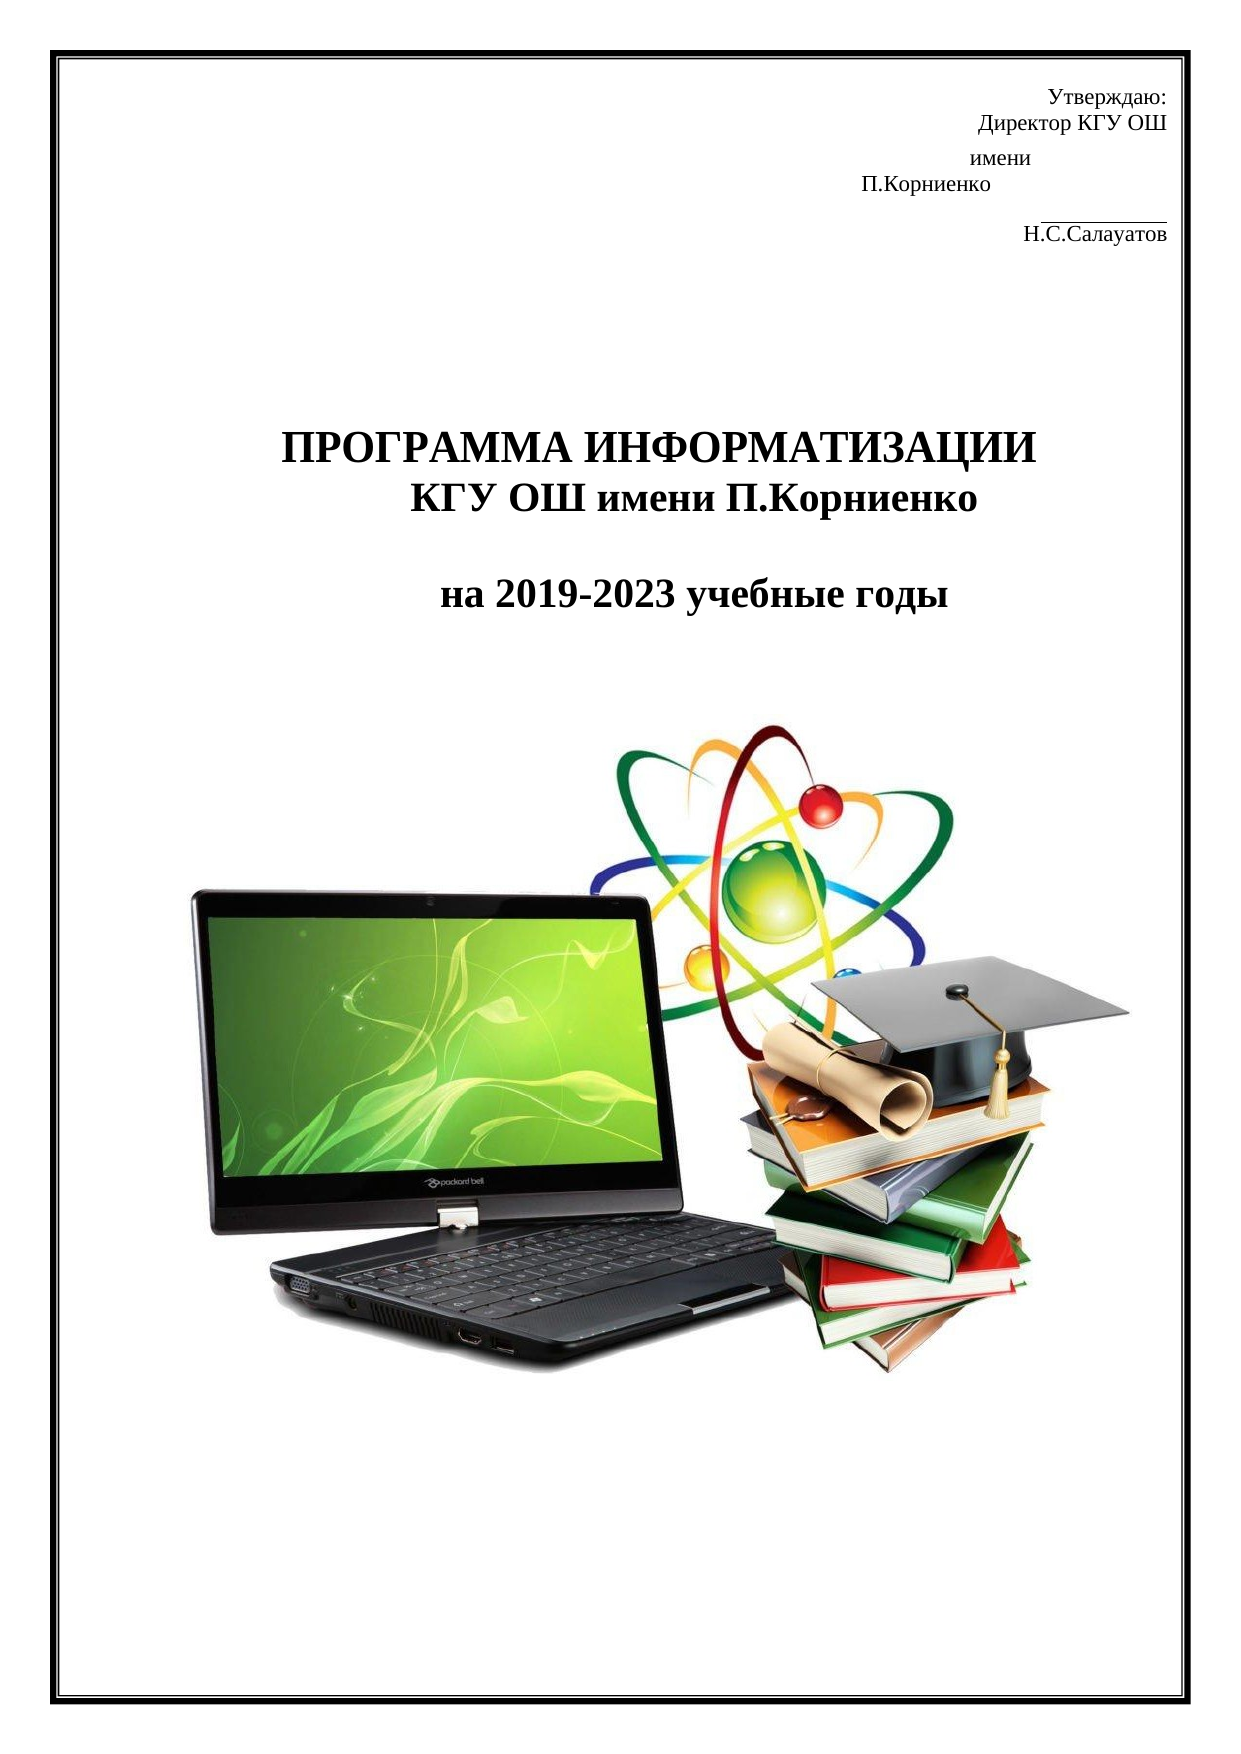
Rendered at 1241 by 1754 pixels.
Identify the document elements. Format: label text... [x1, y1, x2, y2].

text Утверждаю: Директор КГУ ОШ [861, 83, 1167, 136]
text Н.С.Салауатов [35, 217, 1167, 246]
text имени П.Корниенко [861, 143, 1167, 196]
picture [183, 714, 1133, 1381]
title ПРОГРАММА ИНФОРМАТИЗАЦИИ [281, 419, 1178, 472]
text КГУ ОШ имени П.Корниенко [357, 472, 1031, 520]
text на 2019-2023 учебные годы [357, 568, 1031, 616]
